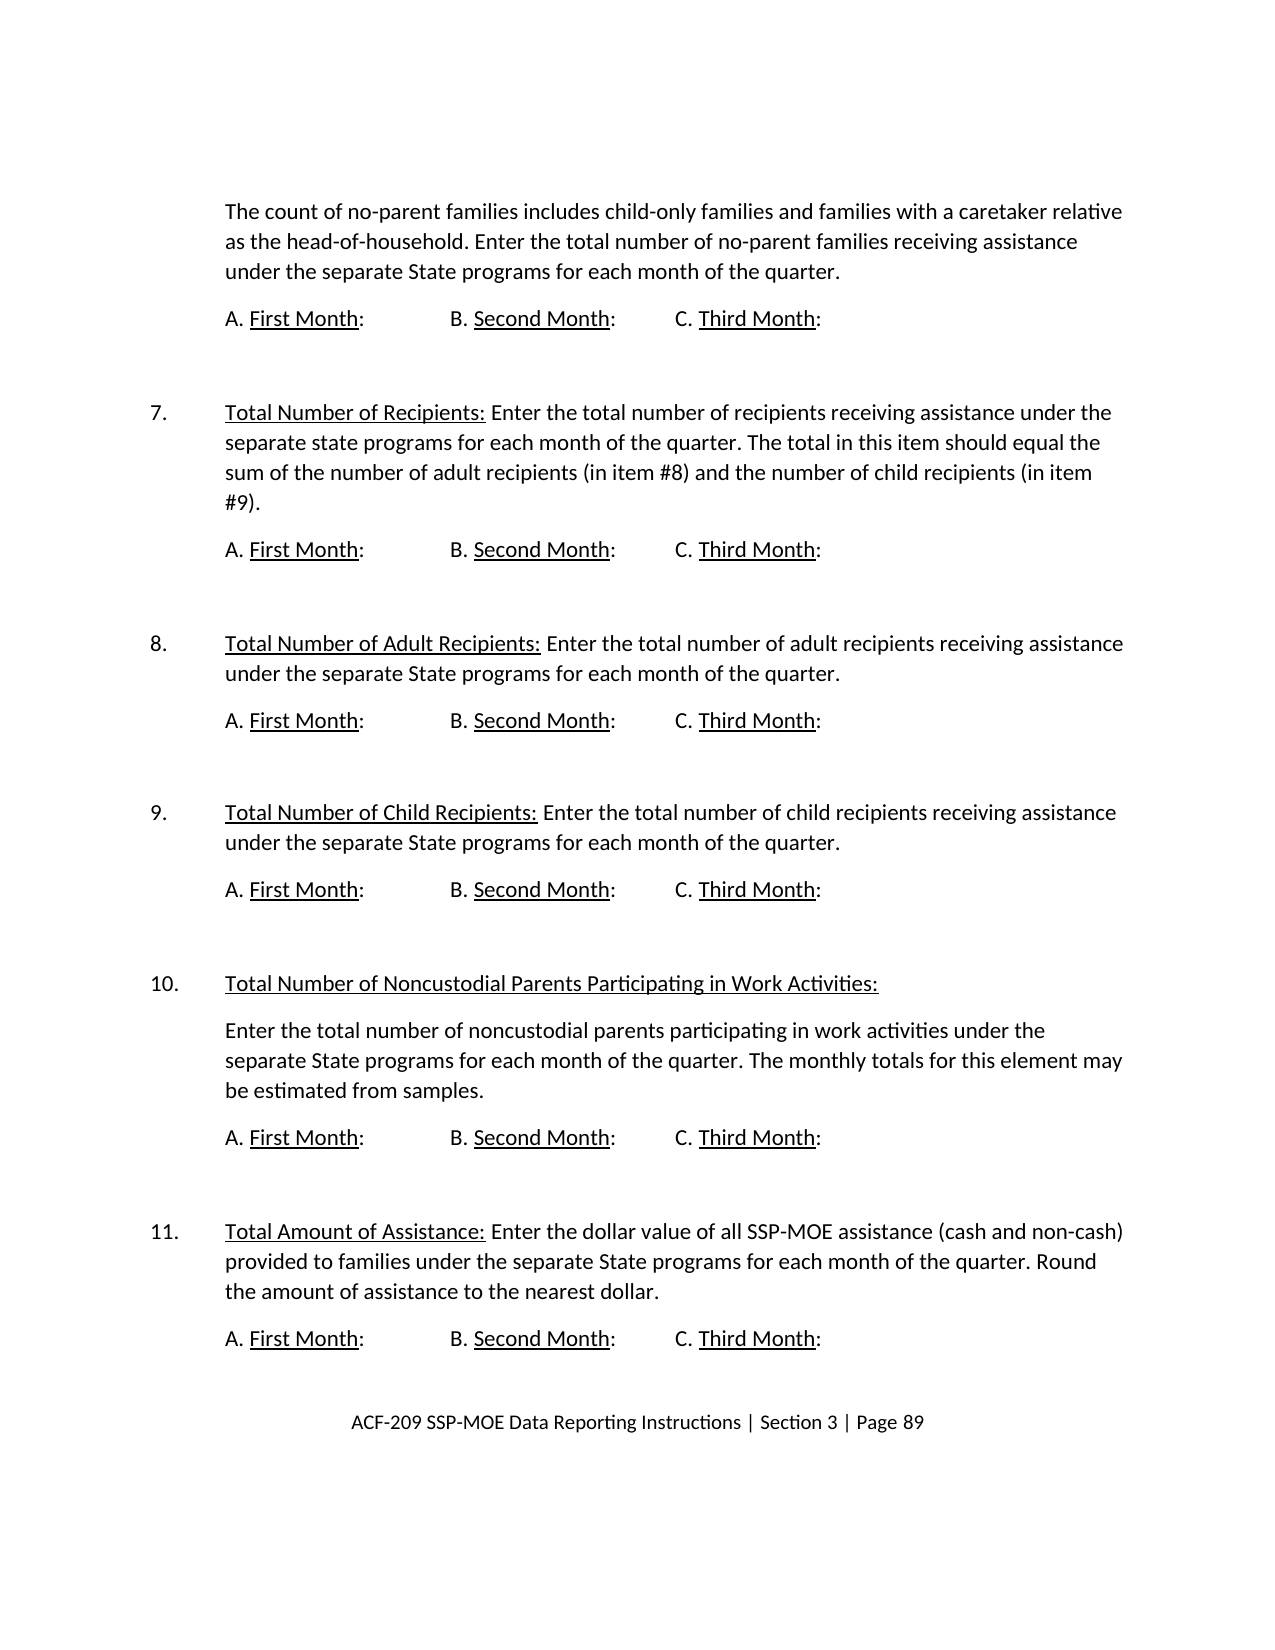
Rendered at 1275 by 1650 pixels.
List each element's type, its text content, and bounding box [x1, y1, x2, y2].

text Enter the total number of noncustodial parents participating in work activities under the separate State programs for each month of the quarter. The monthly totals for this element may be estimated from samples. [150, 1016, 1125, 1104]
text A. First Month: B. Second Month: C. Third Month: [150, 304, 1125, 332]
text A. First Month: B. Second Month: C. Third Month: [150, 875, 1125, 903]
text A. First Month: B. Second Month: C. Third Month: [150, 706, 1125, 734]
text A. First Month: B. Second Month: C. Third Month: [150, 535, 1125, 563]
text The count of no-parent families includes child-only families and families with a caretaker relative as the head-of-household. Enter the total number of no-parent families receiving assistance under the separate State programs for each month of the quarter. [150, 197, 1125, 285]
text A. First Month: B. Second Month: C. Third Month: [150, 1123, 1125, 1151]
text A. First Month: B. Second Month: C. Third Month: [150, 1324, 1125, 1352]
